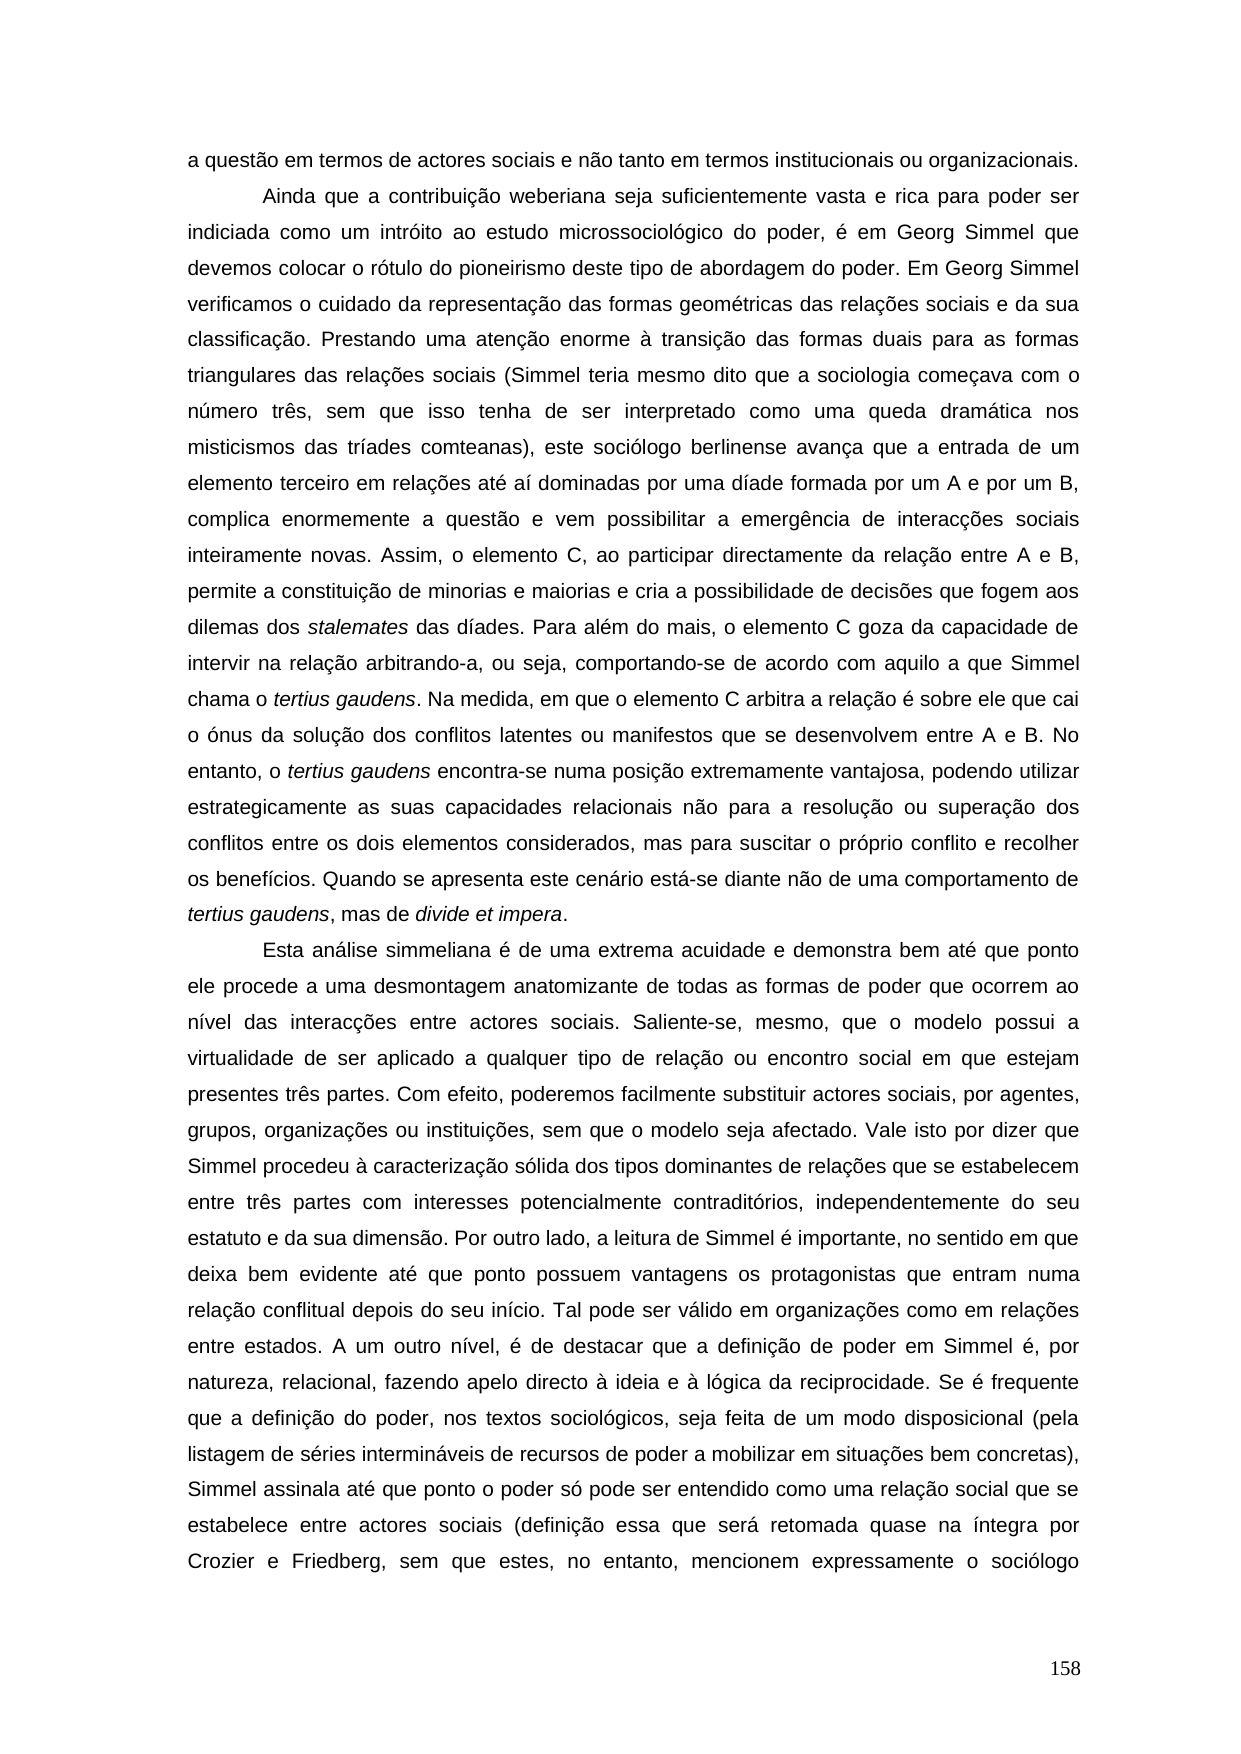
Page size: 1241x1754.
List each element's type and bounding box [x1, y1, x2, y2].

text [187, 938, 1081, 1573]
text [187, 148, 1081, 926]
